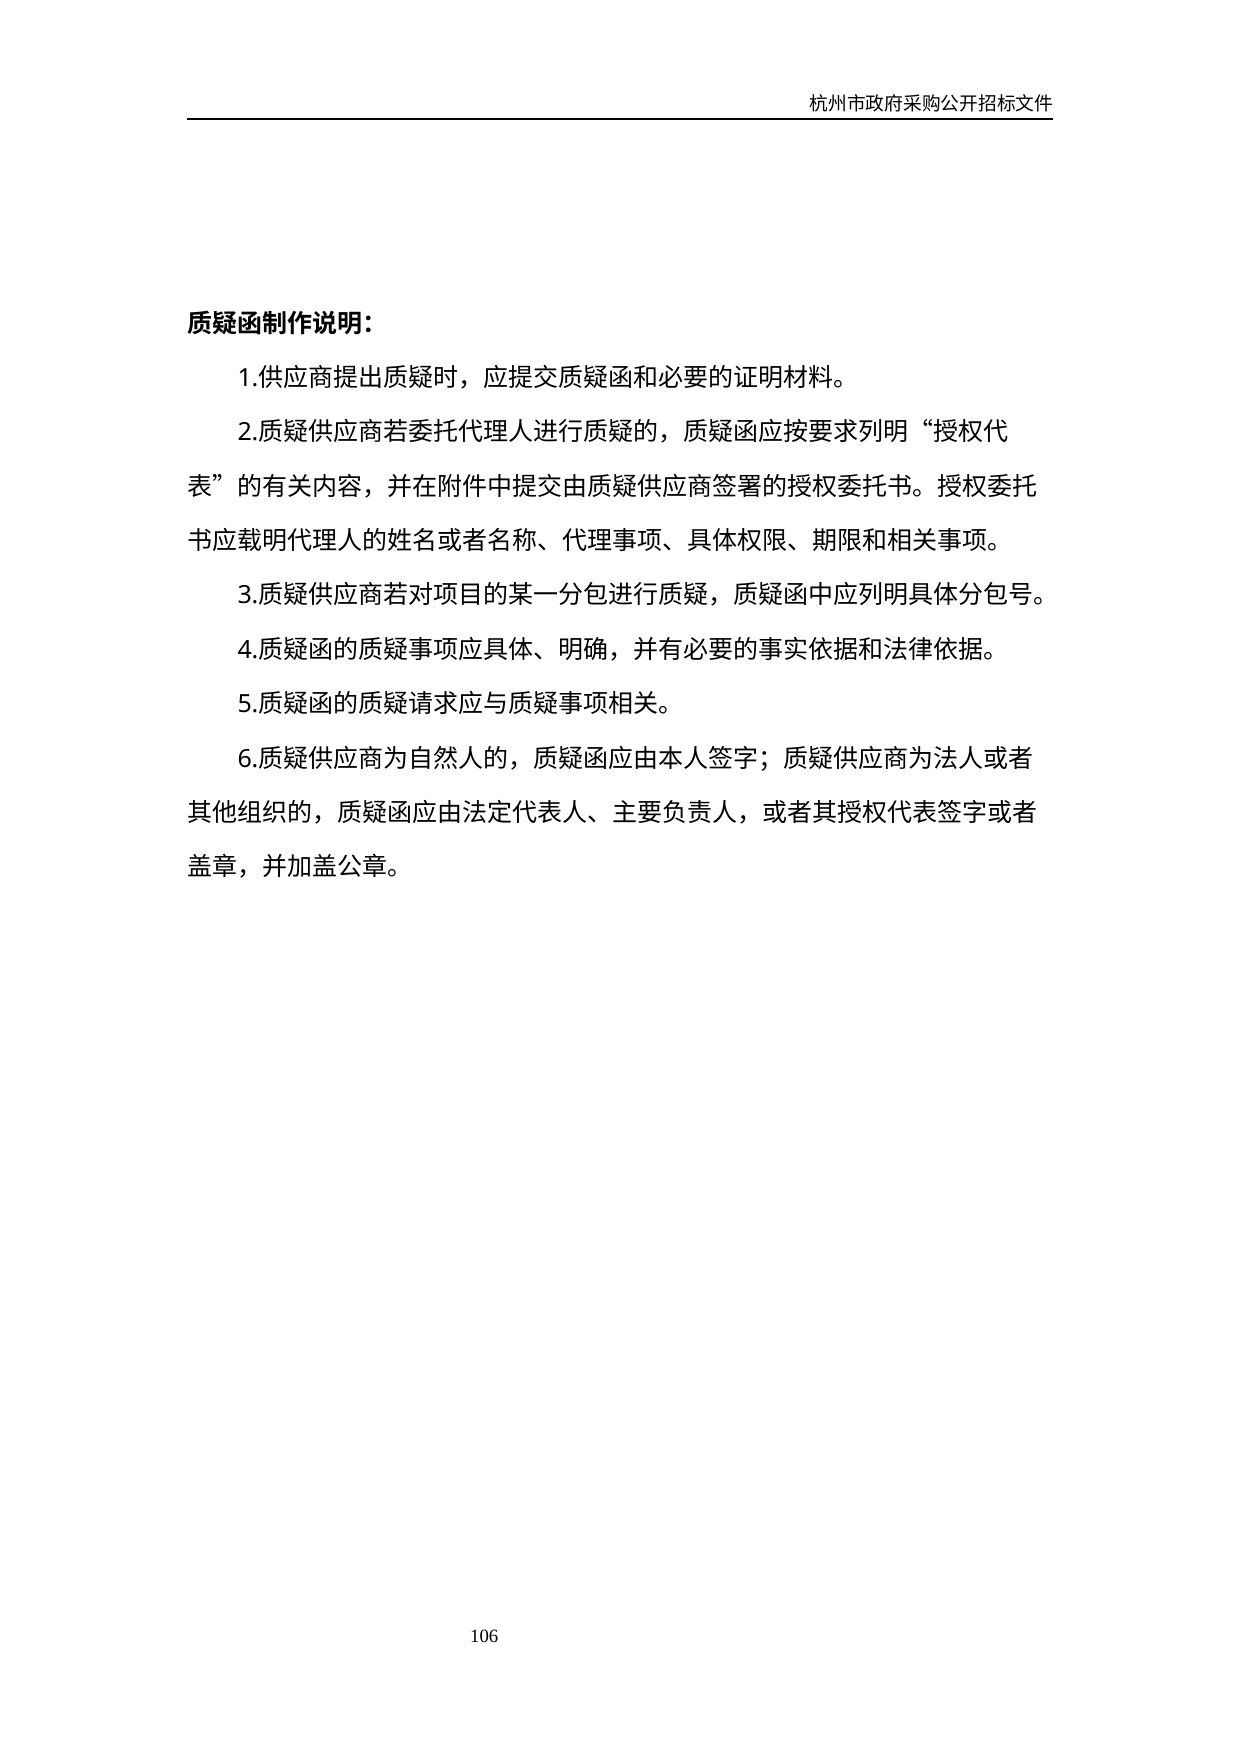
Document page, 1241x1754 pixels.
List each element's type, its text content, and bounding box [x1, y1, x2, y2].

text 质疑函制作说明： [187, 303, 1053, 339]
text 3.质疑供应商若对项目的某一分包进行质疑，质疑函中应列明具体分包号。 [187, 575, 1053, 611]
text 6.质疑供应商为自然人的，质疑函应由本人签字；质疑供应商为法人或者其他组织的，质疑函应由法定代表人、主要负责人，或者其授权代表签字或者盖章，并加盖公章。 [187, 738, 1053, 883]
text 5.质疑函的质疑请求应与质疑事项相关。 [187, 684, 1053, 720]
text 4.质疑函的质疑事项应具体、明确，并有必要的事实依据和法律依据。 [187, 629, 1053, 666]
text 1.供应商提出质疑时，应提交质疑函和必要的证明材料。 [187, 357, 1053, 394]
text 2.质疑供应商若委托代理人进行质疑的，质疑函应按要求列明“授权代表”的有关内容，并在附件中提交由质疑供应商签署的授权委托书。授权委托书应载明代理人的姓名或者名称、代理事项、具体权限、期限和相关事项。 [187, 412, 1053, 557]
